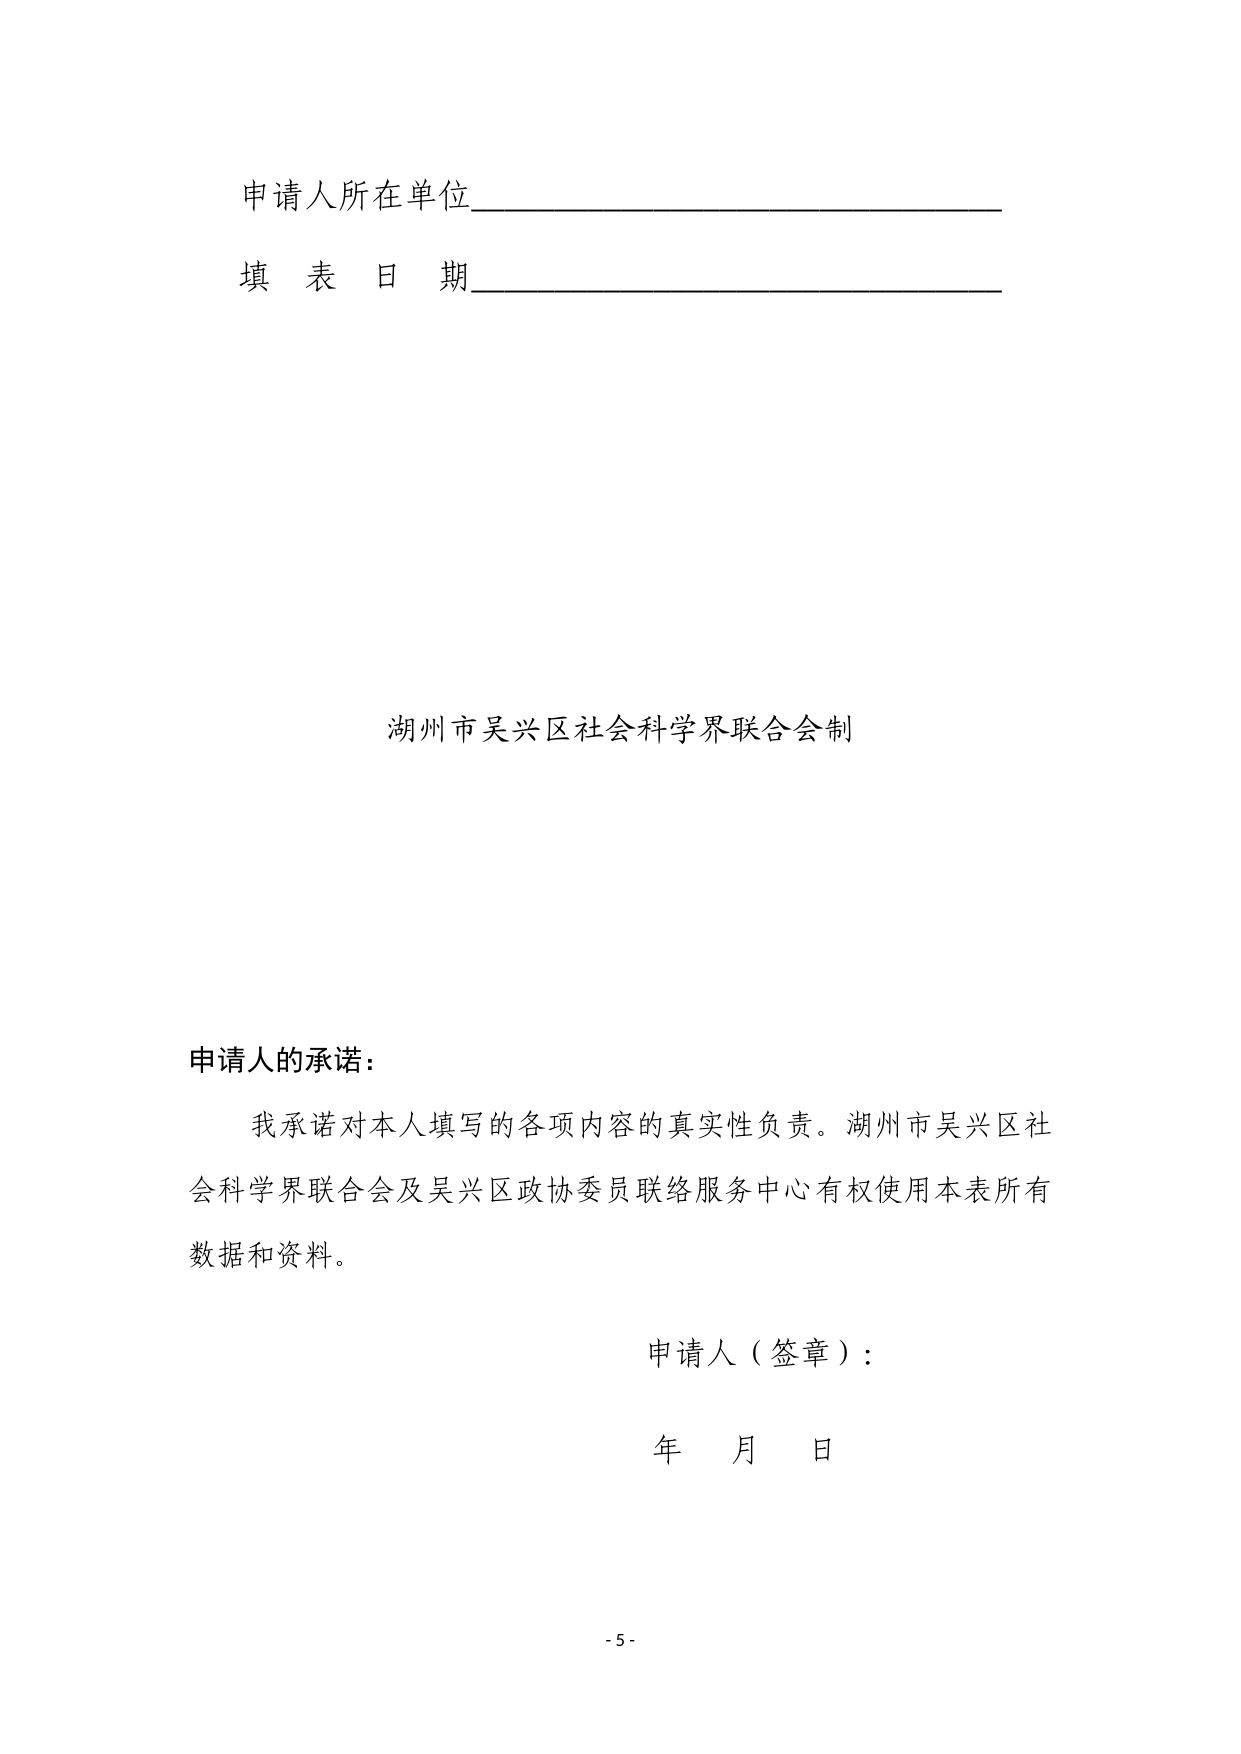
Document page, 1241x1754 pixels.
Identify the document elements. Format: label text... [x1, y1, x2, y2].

text 申请人（签章）： [187, 1318, 865, 1383]
text 湖州市吴兴区社会科学界联合会制 [187, 694, 1053, 759]
text 我承诺对本人填写的各项内容的真实性负责。湖州市吴兴区社会科学界联合会及吴兴区政协委员联络服务中心有权使用本表所有数据和资料。 [187, 1091, 1053, 1286]
text 填 表 日 期________________________________ [187, 243, 1053, 308]
text 年 月 日 [187, 1416, 959, 1481]
text 申请人所在单位________________________________ [187, 162, 1053, 227]
text 申请人的承诺： [187, 1026, 1053, 1091]
